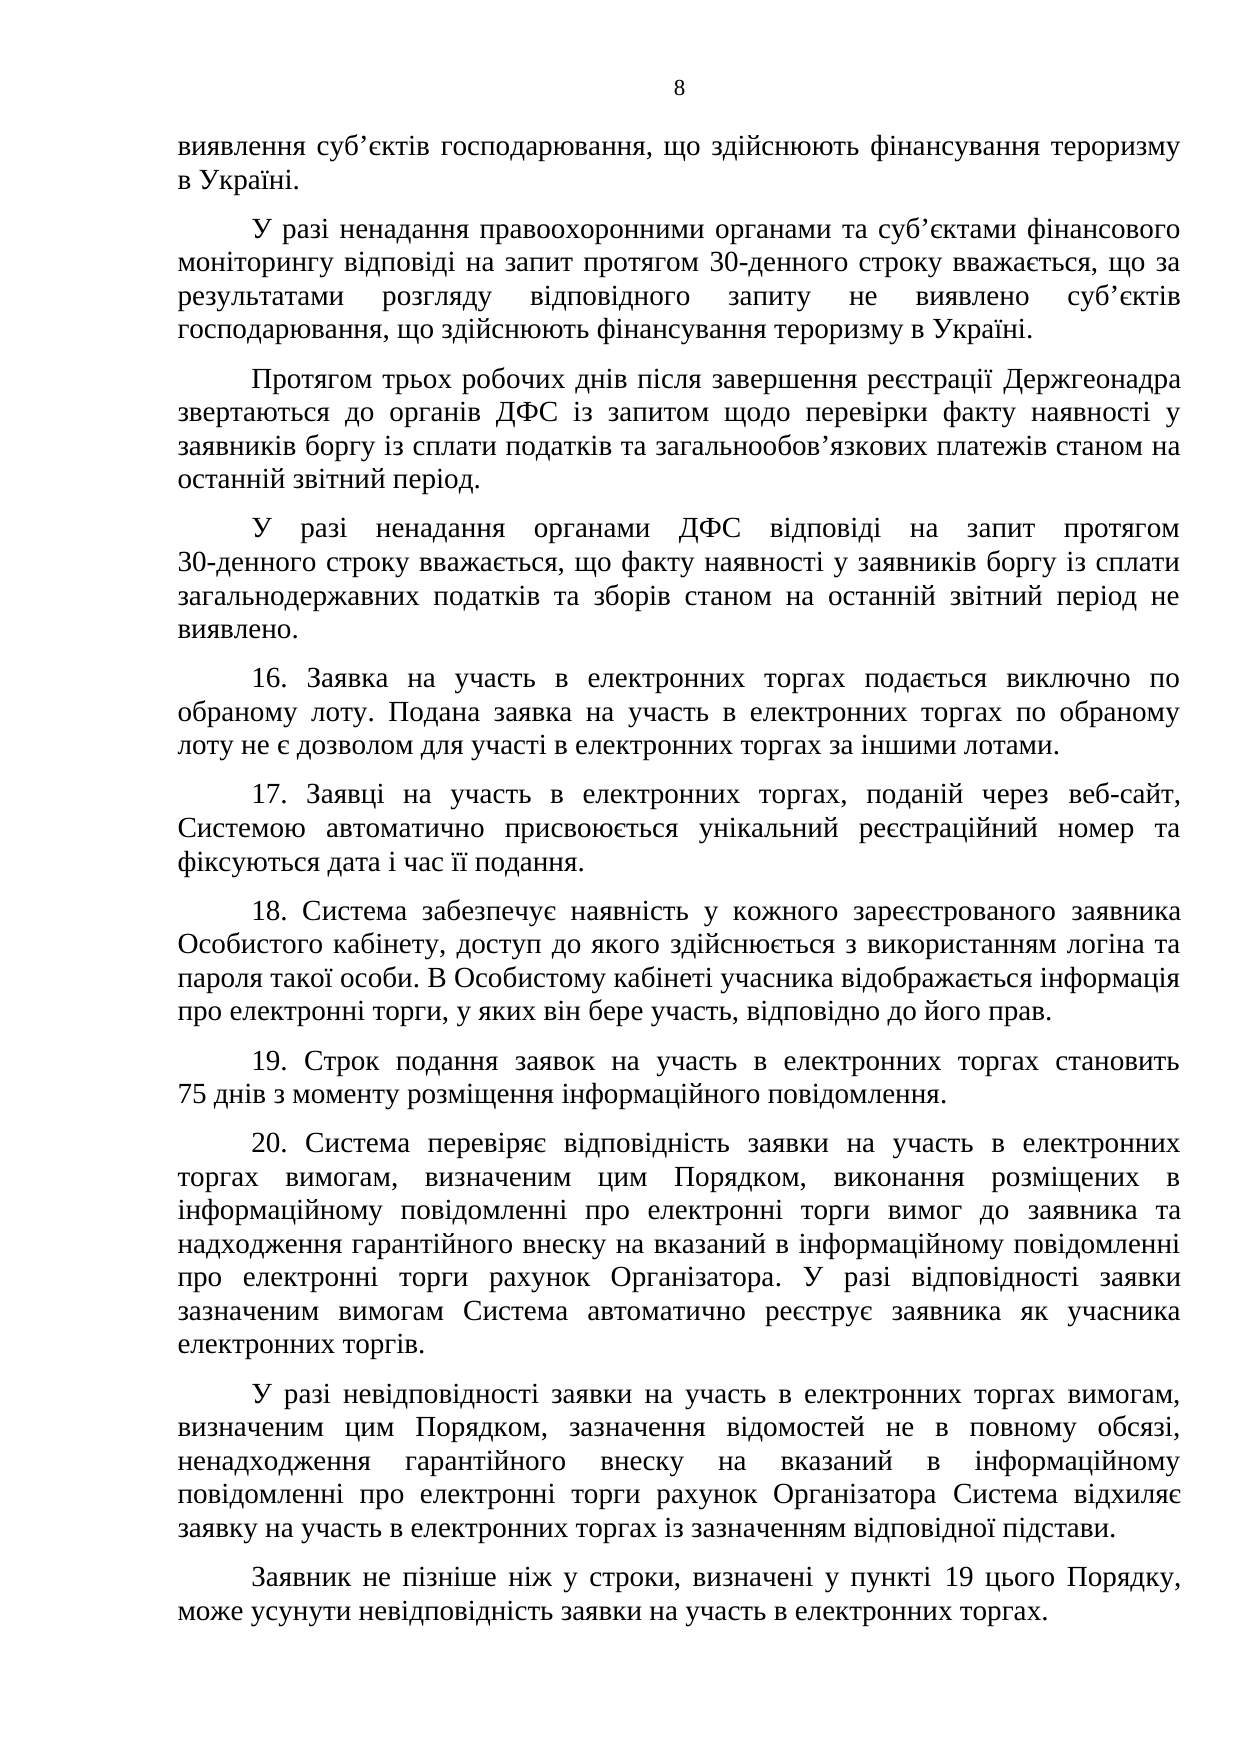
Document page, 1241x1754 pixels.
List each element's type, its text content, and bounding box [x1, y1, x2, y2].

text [177, 128, 1181, 195]
text 19. Строк подання заявок на участь в електронних торгах становить 75 днів з моменту розміщення інформаційного повідомлення. [177, 1043, 1181, 1110]
text У разі ненадання правоохоронними органами та суб’єктами фінансового моніторингу відповіді на запит протягом 30-денного строку вважається, що за результатами розгляду відповідного запиту не виявлено суб’єктів господарювання, що здійснюють фінансування тероризму в Україні. [177, 211, 1181, 345]
text 20. Система перевіряє відповідність заявки на участь в електронних торгах вимогам, визначеним цим Порядком, виконання розміщених в інформаційному повідомленні про електронні торги вимог до заявника та надходження гарантійного внеску на вказаний в інформаційному повідомленні про електронні торги рахунок Організатора. У разі відповідності заявки зазначеним вимогам Система автоматично реєструє заявника як учасника електронних торгів. [177, 1125, 1181, 1360]
text 17. Заявці на участь в електронних торгах, поданій через веб-сайт, Системою автоматично присвоюється унікальний реєстраційний номер та фіксуються дата і час її подання. [177, 777, 1181, 877]
text Заявник не пізніше ніж у строки, визначені у пункті 19 цього Порядку, може усунути невідповідність заявки на участь в електронних торгах. [177, 1559, 1181, 1626]
text Протягом трьох робочих днів після завершення реєстрації Держгеонадра звертаються до органів ДФС із запитом щодо перевірки факту наявності у заявників боргу із сплати податків та загальнообов’язкових платежів станом на останній звітний період. [177, 361, 1181, 495]
text У разі невідповідності заявки на участь в електронних торгах вимогам, визначеним цим Порядком, зазначення відомостей не в повному обсязі, ненадходження гарантійного внеску на вказаний в інформаційному повідомленні про електронні торги рахунок Організатора Система відхиляє заявку на участь в електронних торгах із зазначенням відповідної підстави. [177, 1376, 1181, 1543]
text 18. Система забезпечує наявність у кожного зареєстрованого заявника Особистого кабінету, доступ до якого здійснюється з використанням логіна та пароля такої особи. В Особистому кабінеті учасника відображається інформація про електронні торги, у яких він бере участь, відповідно до його прав. [177, 893, 1181, 1027]
text У разі ненадання органами ДФС відповіді на запит протягом 30-денного строку вважається, що факту наявності у заявників боргу із сплати загальнодержавних податків та зборів станом на останній звітний період не виявлено. [177, 511, 1181, 645]
text 16. Заявка на участь в електронних торгах подається виключно по обраному лоту. Подана заявка на участь в електронних торгах по обраному лоту не є дозволом для участі в електронних торгах за іншими лотами. [177, 660, 1181, 761]
